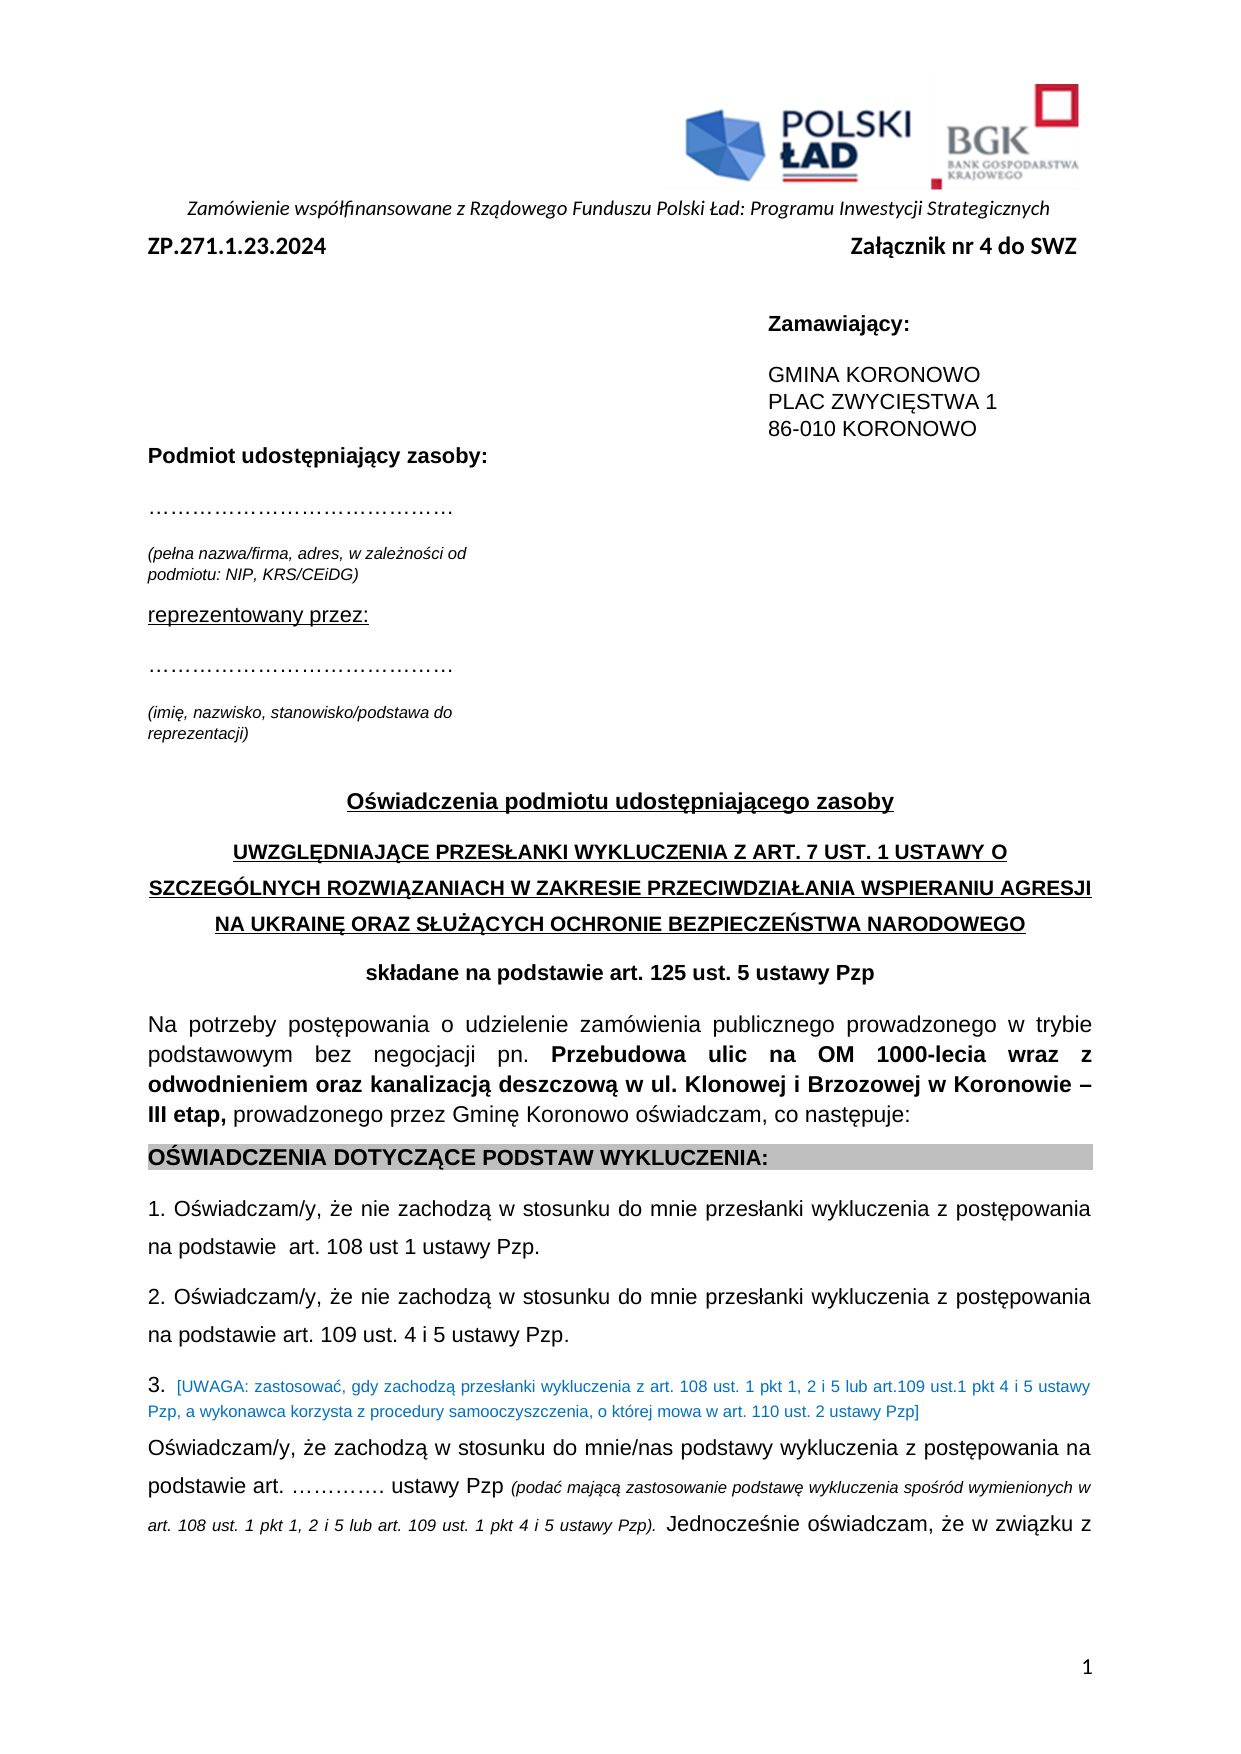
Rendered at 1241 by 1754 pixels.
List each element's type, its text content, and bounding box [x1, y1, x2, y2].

text GMINA KORONOWO [768, 362, 1093, 387]
text składane na podstawie art. 125 ust. 5 ustawy Pzp [148, 960, 1093, 985]
text Na potrzeby postępowania o udzielenie zamówienia publicznego prowadzonego w trybie podstawowym bez negocjacji pn. Przebudowa ulic na OM 1000-lecia wraz z odwodnieniem oraz kanalizacją deszczową w ul. Klonowej i Brzozowej w Koronowie – III etap, prowadzonego przez Gminę Koronowo oświadczam, co następuje: [148, 1011, 1093, 1127]
text UWZGLĘDNIAJĄCE PRZESŁANKI WYKLUCZENIA Z ART. 7 UST. 1 USTAWY o szczególnych rozwiązaniach w zakresie przeciwdziałania wspieraniu agresji na Ukrainę oraz służących ochronie bezpieczeństwa narodowego [148, 840, 1093, 936]
text 86-010 KORONOWO [768, 416, 1093, 441]
text 3. [UWAGA: zastosować, gdy zachodzą przesłanki wykluczenia z art. 108 ust. 1 pkt 1, 2 i 5 lub art.109 ust.1 pkt 4 i 5 ustawy Pzp, a wykonawca korzysta z procedury samooczyszczenia, o której mowa w art. 110 ust. 2 ustawy Pzp] [148, 1372, 1093, 1422]
text Oświadczenia podmiotu udostępniającego zasoby [148, 788, 1093, 814]
text (pełna nazwa/firma, adres, w zależności od podmiotu: NIP, KRS/CEiDG) [148, 544, 472, 584]
text OŚWIADCZENIA DOTYCZĄCE PODSTAW WYKLUCZENIA: [148, 1144, 1093, 1170]
text …………………………………… [148, 494, 472, 519]
text reprezentowany przez: [148, 602, 1093, 627]
text 2. Oświadczam/y, że nie zachodzą w stosunku do mnie przesłanki wykluczenia z postępowania na podstawie art. 109 ust. 4 i 5 ustawy Pzp. [148, 1284, 1093, 1347]
text Podmiot udostępniający zasoby: [148, 443, 1093, 468]
text PLAC ZWYCIĘSTWA 1 [768, 389, 1093, 414]
text (imię, nazwisko, stanowisko/podstawa do reprezentacji) [148, 703, 472, 743]
text 1. Oświadczam/y, że nie zachodzą w stosunku do mnie przesłanki wykluczenia z postępowania na podstawie art. 108 ust 1 ustawy Pzp. [148, 1196, 1093, 1259]
text …………………………………… [148, 652, 472, 678]
picture [664, 73, 1080, 191]
text Zamawiający: [694, 311, 1093, 336]
